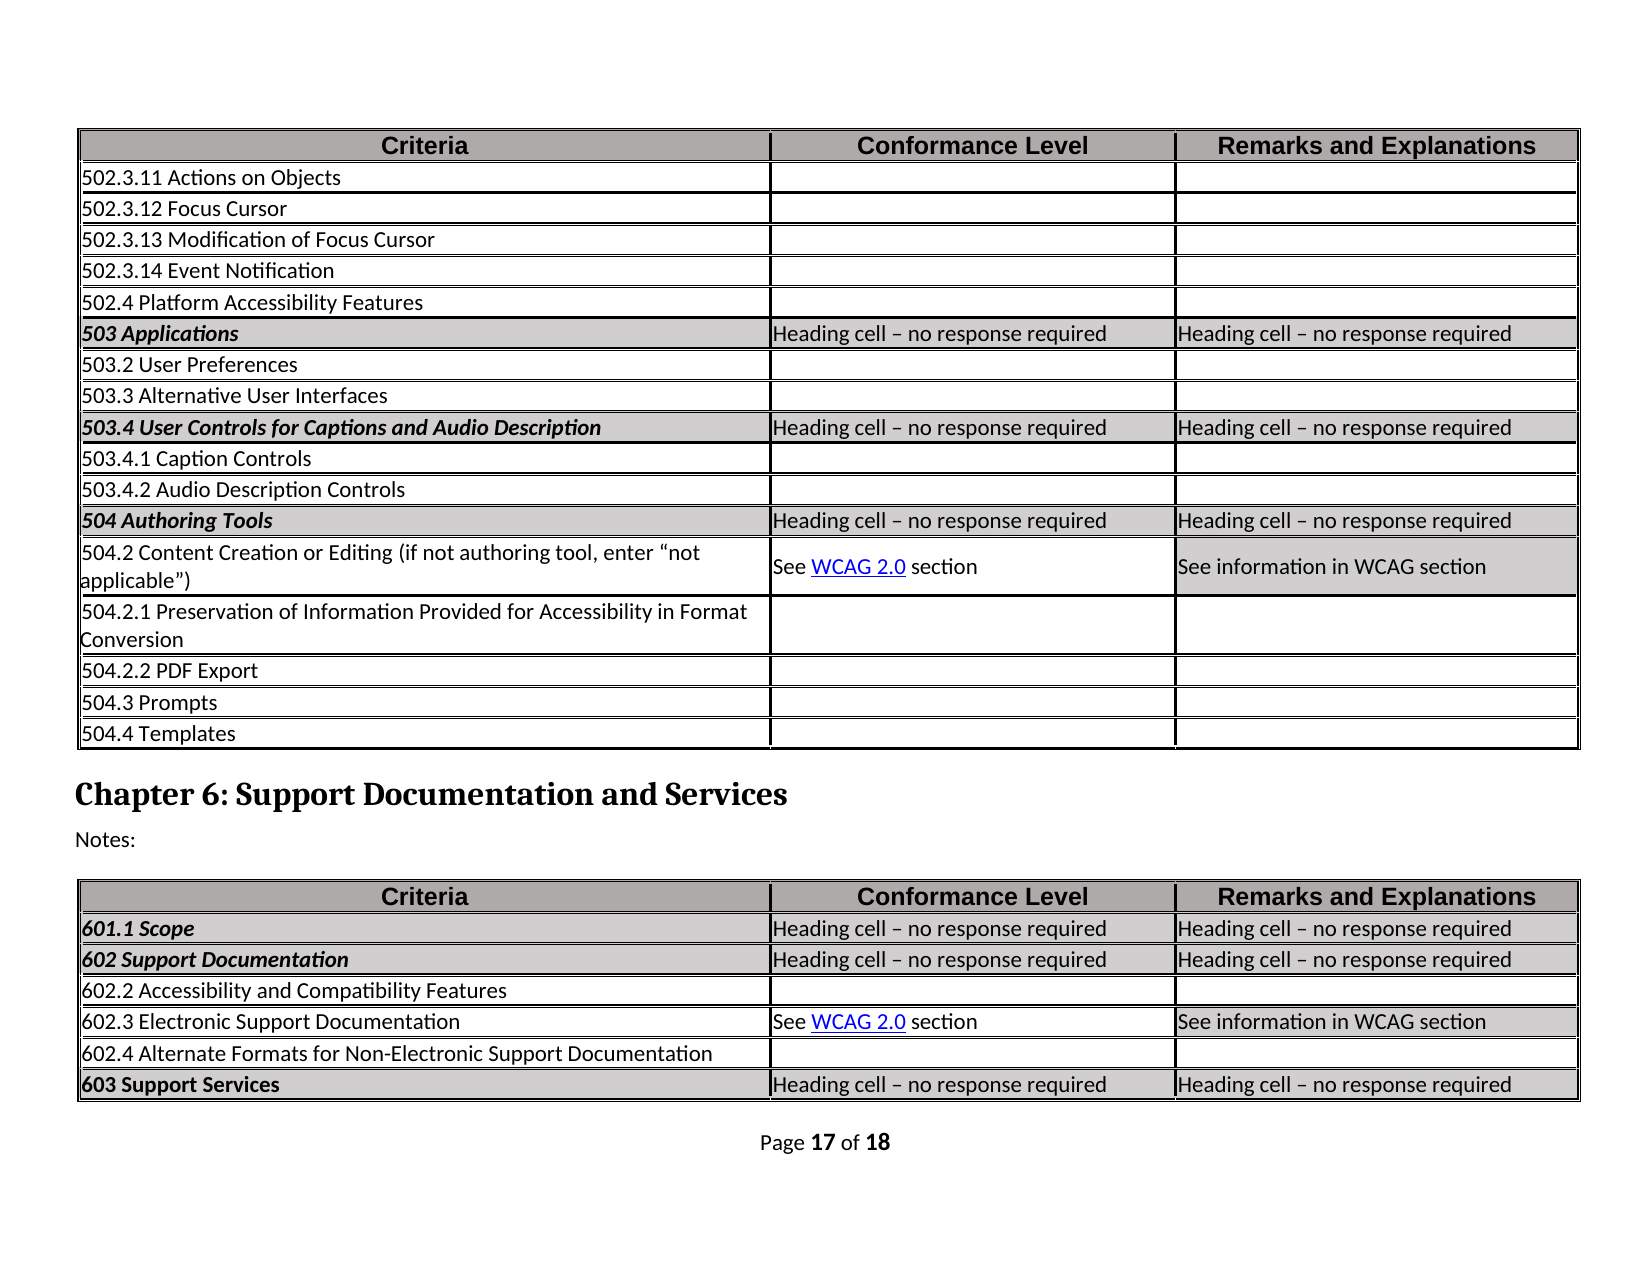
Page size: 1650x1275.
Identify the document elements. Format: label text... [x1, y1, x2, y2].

table_cell [1175, 716, 1579, 747]
table_cell [770, 719, 1175, 747]
table_cell [772, 688, 1174, 716]
table_cell [1177, 973, 1578, 1004]
table_cell Heading cell – no response required [1177, 504, 1578, 535]
table_header Remarks and Explanations [1175, 882, 1577, 911]
table_cell [1175, 1036, 1579, 1067]
table_cell Heading cell – no response required [772, 914, 1174, 942]
table_cell Heading cell – no response required [770, 1070, 1175, 1098]
table_cell [772, 288, 1174, 316]
table_cell [772, 657, 1174, 684]
table_cell See WCAG 2.0 section [772, 538, 1174, 594]
table_cell 504.2 Content Creation or Editing (if not authoring tool, enter “not applicable”) [79, 535, 770, 594]
table_cell [1177, 653, 1578, 684]
table_cell 502.3.12 Focus Cursor [81, 191, 769, 222]
table_header Criteria [81, 882, 770, 911]
table_cell 503 Applications [81, 316, 769, 347]
table_cell 602.4 Alternate Formats for Non-Electronic Support Documentation [79, 1036, 770, 1067]
table_cell 602.3 Electronic Support Documentation [81, 1004, 769, 1036]
table_header Conformance Level [770, 882, 1175, 911]
table_cell 503.4 User Controls for Captions and Audio Description [79, 410, 770, 441]
table_cell [1177, 191, 1577, 222]
table_cell [1177, 441, 1577, 472]
table_cell 504.2.2 PDF Export [81, 653, 769, 684]
table_header Conformance Level [770, 131, 1175, 160]
table_cell Heading cell – no response required [772, 413, 1174, 441]
table_cell [772, 444, 1174, 472]
table_cell [1177, 685, 1578, 716]
table_cell See information in WCAG section [1175, 535, 1579, 594]
table_cell Heading cell – no response required [1175, 911, 1579, 942]
table_cell 503.4.2 Audio Description Controls [81, 472, 769, 503]
table_cell [772, 163, 1174, 191]
table_cell Heading cell – no response required [772, 319, 1174, 347]
table_cell 502.4 Platform Accessibility Features [79, 285, 770, 316]
table_cell [772, 351, 1174, 378]
table_cell [1175, 285, 1579, 316]
table_cell 502.3.13 Modification of Focus Cursor [81, 222, 769, 253]
table_cell [772, 1039, 1174, 1067]
table_cell 503.4.1 Caption Controls [81, 441, 769, 472]
table_cell [1175, 160, 1579, 191]
table_cell 504.2.1 Preservation of Information Provided for Accessibility in Format Conversion [81, 594, 769, 653]
table_cell 503.3 Alternative User Interfaces [81, 379, 769, 410]
table_cell [772, 977, 1174, 1004]
table_header Remarks and Explanations [1175, 131, 1577, 160]
table_cell [1177, 347, 1578, 378]
table_cell [772, 597, 1174, 653]
table_cell 602 Support Documentation [79, 942, 770, 973]
table_cell See WCAG 2.0 section [772, 1008, 1174, 1036]
table_cell Heading cell – no response required [1175, 1067, 1579, 1098]
table_cell Heading cell – no response required [1175, 410, 1579, 441]
table_cell 601.1 Scope [79, 911, 770, 942]
table_cell [1177, 379, 1578, 410]
table_cell Heading cell – no response required [1177, 316, 1577, 347]
table_cell 502.3.14 Event Notification [81, 254, 769, 285]
table_cell [772, 382, 1174, 410]
table_cell Heading cell – no response required [1175, 942, 1579, 973]
table_cell Heading cell – no response required [772, 507, 1174, 535]
table_cell [1177, 222, 1578, 253]
table_cell 502.3.11 Actions on Objects [79, 160, 770, 191]
table_cell [1177, 594, 1577, 653]
table_cell 603 Support Services [79, 1067, 770, 1098]
table_cell [772, 257, 1174, 285]
subtitle Chapter 6: Support Documentation and Services [75, 775, 1575, 813]
table_cell 503.2 User Preferences [81, 347, 769, 378]
table_cell 504.4 Templates [79, 716, 770, 747]
table_cell Heading cell – no response required [772, 945, 1174, 973]
table_cell [1177, 472, 1578, 503]
table_header Criteria [81, 131, 770, 160]
table_cell 602.2 Accessibility and Compatibility Features [81, 973, 769, 1004]
table_cell [772, 476, 1174, 503]
table_cell [772, 194, 1174, 222]
text Notes: [75, 826, 1575, 853]
table_cell [772, 226, 1174, 253]
table_cell See information in WCAG section [1177, 1004, 1578, 1036]
table_cell 504 Authoring Tools [81, 504, 769, 535]
table_cell [1177, 254, 1578, 285]
table_cell 504.3 Prompts [81, 685, 769, 716]
